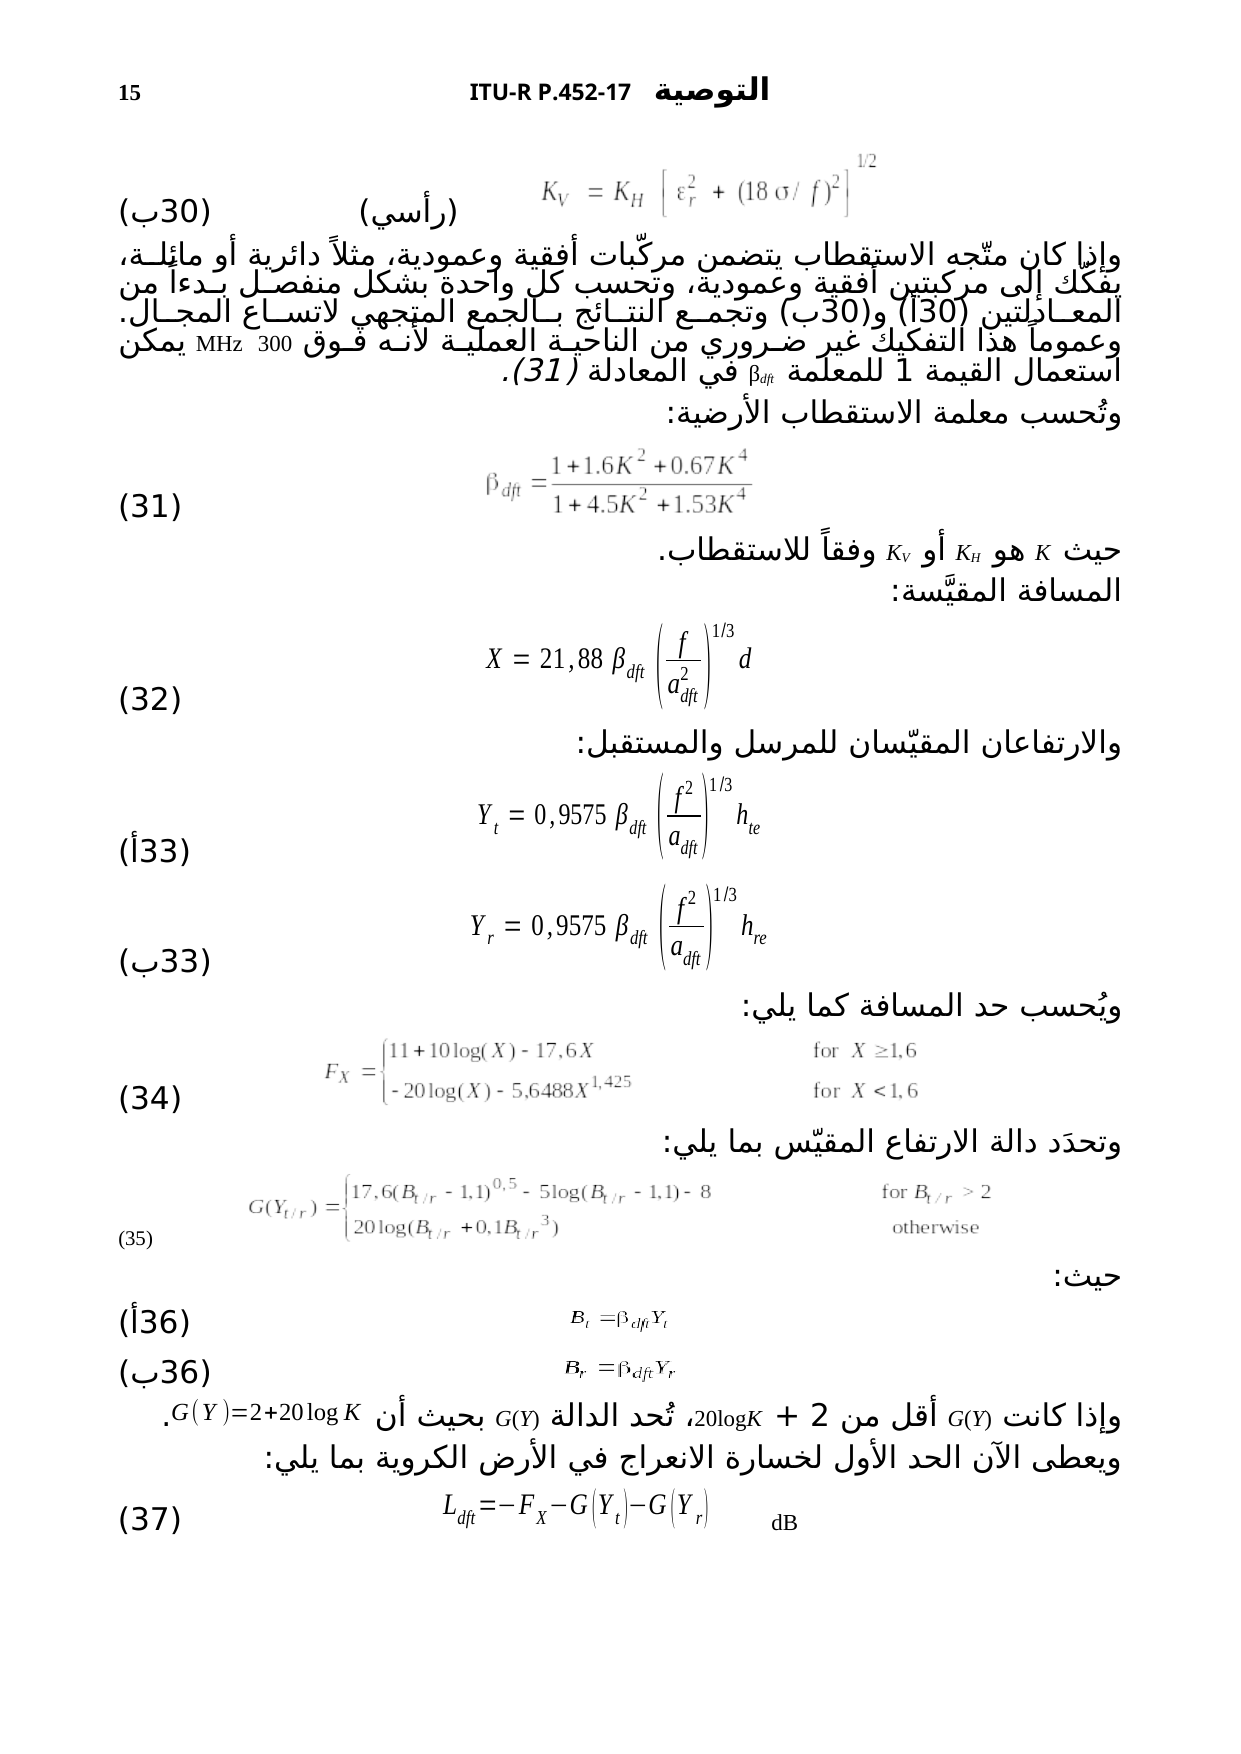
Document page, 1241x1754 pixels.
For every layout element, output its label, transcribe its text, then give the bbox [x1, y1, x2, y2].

text حيث K هو KH أو KV وفقاً للاستقطاب. [118, 537, 1122, 566]
text (35) [118, 1171, 1122, 1250]
text (36أ) [118, 1304, 1122, 1341]
text وتُحسب معلمة الاستقطاب الأرضية: [118, 401, 1122, 430]
text (34) [118, 1034, 1122, 1117]
text (33أ) [118, 772, 1122, 870]
text ويعطى الآن الحد الأول لخسارة الانعراج في الأرض الكروية بما يلي: [118, 1445, 444, 1474]
text المسافة المقيَّسة: [118, 579, 1122, 608]
text وتحدَد دالة الارتفاع المقيّس بما يلي: [118, 1129, 860, 1158]
text (رأسي) (30ب) [118, 148, 1122, 230]
text حيث: [118, 1263, 1122, 1292]
text وتحدَد دالة الارتفاع المقيّس بما يلي: [789, 1129, 1122, 1158]
text (31) [118, 442, 1122, 524]
text (33ب) [118, 882, 1122, 980]
text والارتفاعان المقيّسان للمرسل والمستقبل: [791, 731, 1122, 759]
text ويُحسب حد المسافة كما يلي: [118, 993, 1122, 1022]
text (32) [118, 620, 1122, 718]
text ويعطى الآن الحد الأول لخسارة الانعراج في الأرض الكروية بما يلي: [423, 1445, 1122, 1474]
text (36ب) [118, 1354, 1122, 1391]
text والارتفاعان المقيّسان للمرسل والمستقبل: [118, 731, 822, 759]
text وإذا كان متّجه الاستقطاب يتضمن مركّبات أفقية وعمودية، مثلاً دائرية أو مائلة، يفكّك إلى مركبتين أفقية وعمودية، وتحسب كل واحدة بشكل منفصل بدءاً من المعادلتين (30أ) و(30ب) وتجمع النتائج بالجمع المتجهي لاتساع المجال. وعموماً هذا التفكيك غير ضروري من الناحية العملية لأنه فوق MHz 300 يمكن استعمال القيمة 1 للمعلمة βdft في المعادلة (31). [118, 242, 1122, 388]
text وإذا كانت G(Y) أقل من 2 + 20logK، تُحد الدالة G(Y) بحيث أن . [118, 1403, 1122, 1433]
text dB (37) [118, 1487, 1122, 1538]
